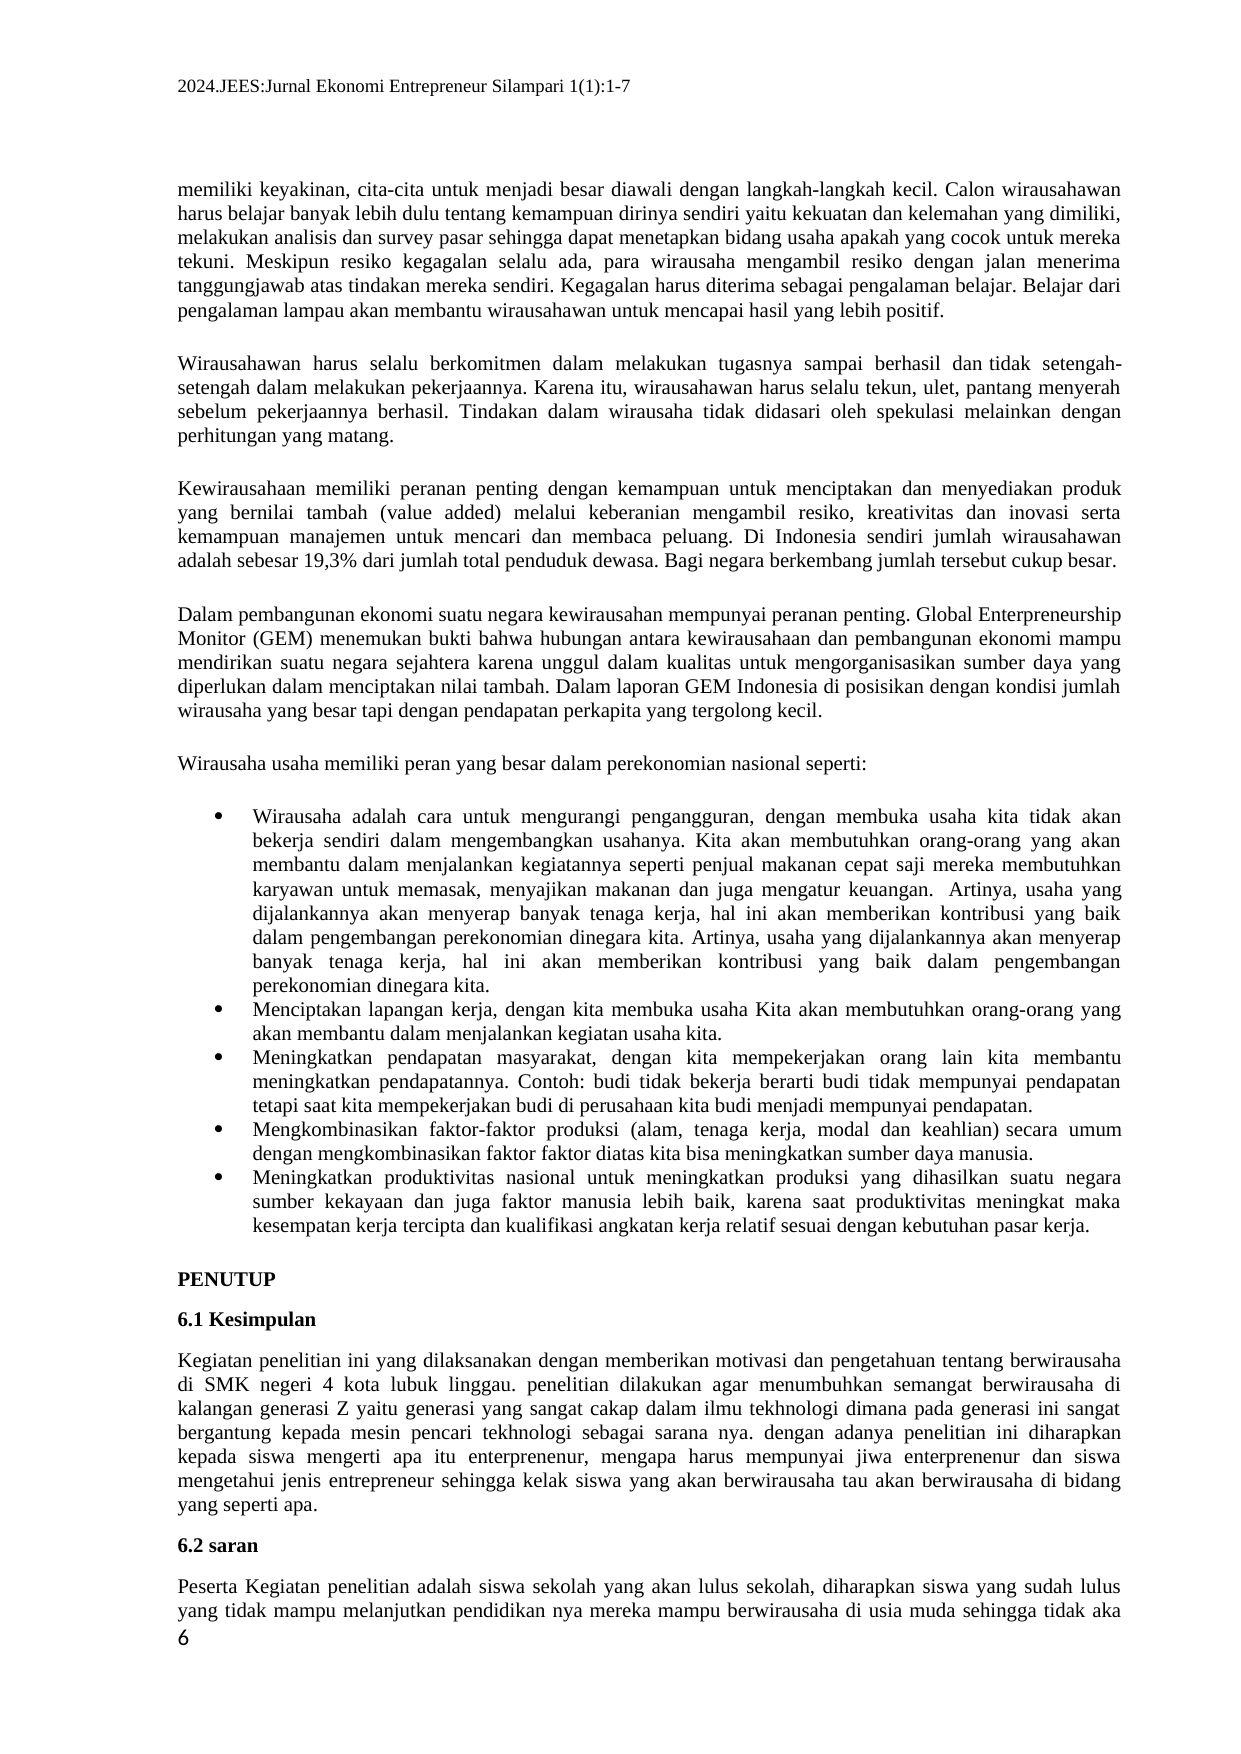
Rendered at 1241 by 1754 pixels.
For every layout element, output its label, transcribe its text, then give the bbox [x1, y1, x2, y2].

text Wirausahawan harus selalu berkomitmen dalam melakukan tugasnya sampai berhasil dan tidak setengah-setengah dalam melakukan pekerjaannya. Karena itu, wirausahawan harus selalu tekun, ulet, pantang menyerah sebelum pekerjaannya berhasil. Tindakan dalam wirausaha tidak didasari oleh spekulasi melainkan dengan perhitungan yang matang. [177, 351, 1122, 447]
text 6.2 saran [177, 1533, 1122, 1557]
text Wirausaha usaha memiliki peran yang besar dalam perekonomian nasional seperti: [177, 751, 1122, 775]
list Mengkombinasikan faktor-faktor produksi (alam, tenaga kerja, modal dan keahlian) secara umum dengan mengkombinasikan faktor faktor diatas kita bisa meningkatkan sumber daya manusia. [215, 1117, 1122, 1165]
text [177, 177, 1122, 322]
list Meningkatkan produktivitas nasional untuk meningkatkan produksi yang dihasilkan suatu negara sumber kekayaan dan juga faktor manusia lebih baik, karena saat produktivitas meningkat maka kesempatan kerja tercipta dan kualifikasi angkatan kerja relatif sesuai dengan kebutuhan pasar kerja. [215, 1165, 1122, 1237]
text 6.1 Kesimpulan [177, 1307, 1122, 1331]
text Kewirausahaan memiliki peranan penting dengan kemampuan untuk menciptakan dan menyediakan produk yang bernilai tambah (value added) melalui keberanian mengambil resiko, kreativitas dan inovasi serta kemampuan manajemen untuk mencari dan membaca peluang. Di Indonesia sendiri jumlah wirausahawan adalah sebesar 19,3% dari jumlah total penduduk dewasa. Bagi negara berkembang jumlah tersebut cukup besar. [177, 476, 1122, 572]
list Menciptakan lapangan kerja, dengan kita membuka usaha Kita akan membutuhkan orang-orang yang akan membantu dalam menjalankan kegiatan usaha kita. [215, 997, 1122, 1045]
text Kegiatan penelitian ini yang dilaksanakan dengan memberikan motivasi dan pengetahuan tentang berwirausaha di SMK negeri 4 kota lubuk linggau. penelitian dilakukan agar menumbuhkan semangat berwirausaha di kalangan generasi Z yaitu generasi yang sangat cakap dalam ilmu tekhnologi dimana pada generasi ini sangat bergantung kepada mesin pencari tekhnologi sebagai sarana nya. dengan adanya penelitian ini diharapkan kepada siswa mengerti apa itu enterprenenur, mengapa harus mempunyai jiwa enterprenenur dan siswa mengetahui jenis entrepreneur sehingga kelak siswa yang akan berwirausaha tau akan berwirausaha di bidang yang seperti apa. [177, 1348, 1122, 1516]
list Meningkatkan pendapatan masyarakat, dengan kita mempekerjakan orang lain kita membantu meningkatkan pendapatannya. Contoh: budi tidak bekerja berarti budi tidak mempunyai pendapatan tetapi saat kita mempekerjakan budi di perusahaan kita budi menjadi mempunyai pendapatan. [215, 1045, 1122, 1117]
text Dalam pembangunan ekonomi suatu negara kewirausahan mempunyai peranan penting. Global Enterpreneurship Monitor (GEM) menemukan bukti bahwa hubungan antara kewirausahaan dan pembangunan ekonomi mampu mendirikan suatu negara sejahtera karena unggul dalam kualitas untuk mengorganisasikan sumber daya yang diperlukan dalam menciptakan nilai tambah. Dalam laporan GEM Indonesia di posisikan dengan kondisi jumlah wirausaha yang besar tapi dengan pendapatan perkapita yang tergolong kecil. [177, 602, 1122, 722]
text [177, 1574, 1122, 1622]
text PENUTUP [177, 1267, 1122, 1291]
list Wirausaha adalah cara untuk mengurangi pengangguran, dengan membuka usaha kita tidak akan bekerja sendiri dalam mengembangkan usahanya. Kita akan membutuhkan orang-orang yang akan membantu dalam menjalankan kegiatannya seperti penjual makanan cepat saji mereka membutuhkan karyawan untuk memasak, menyajikan makanan dan juga mengatur keuangan. Artinya, usaha yang dijalankannya akan menyerap banyak tenaga kerja, hal ini akan memberikan kontribusi yang baik dalam pengembangan perekonomian dinegara kita. Artinya, usaha yang dijalankannya akan menyerap banyak tenaga kerja, hal ini akan memberikan kontribusi yang baik dalam pengembangan perekonomian dinegara kita. [215, 804, 1122, 997]
